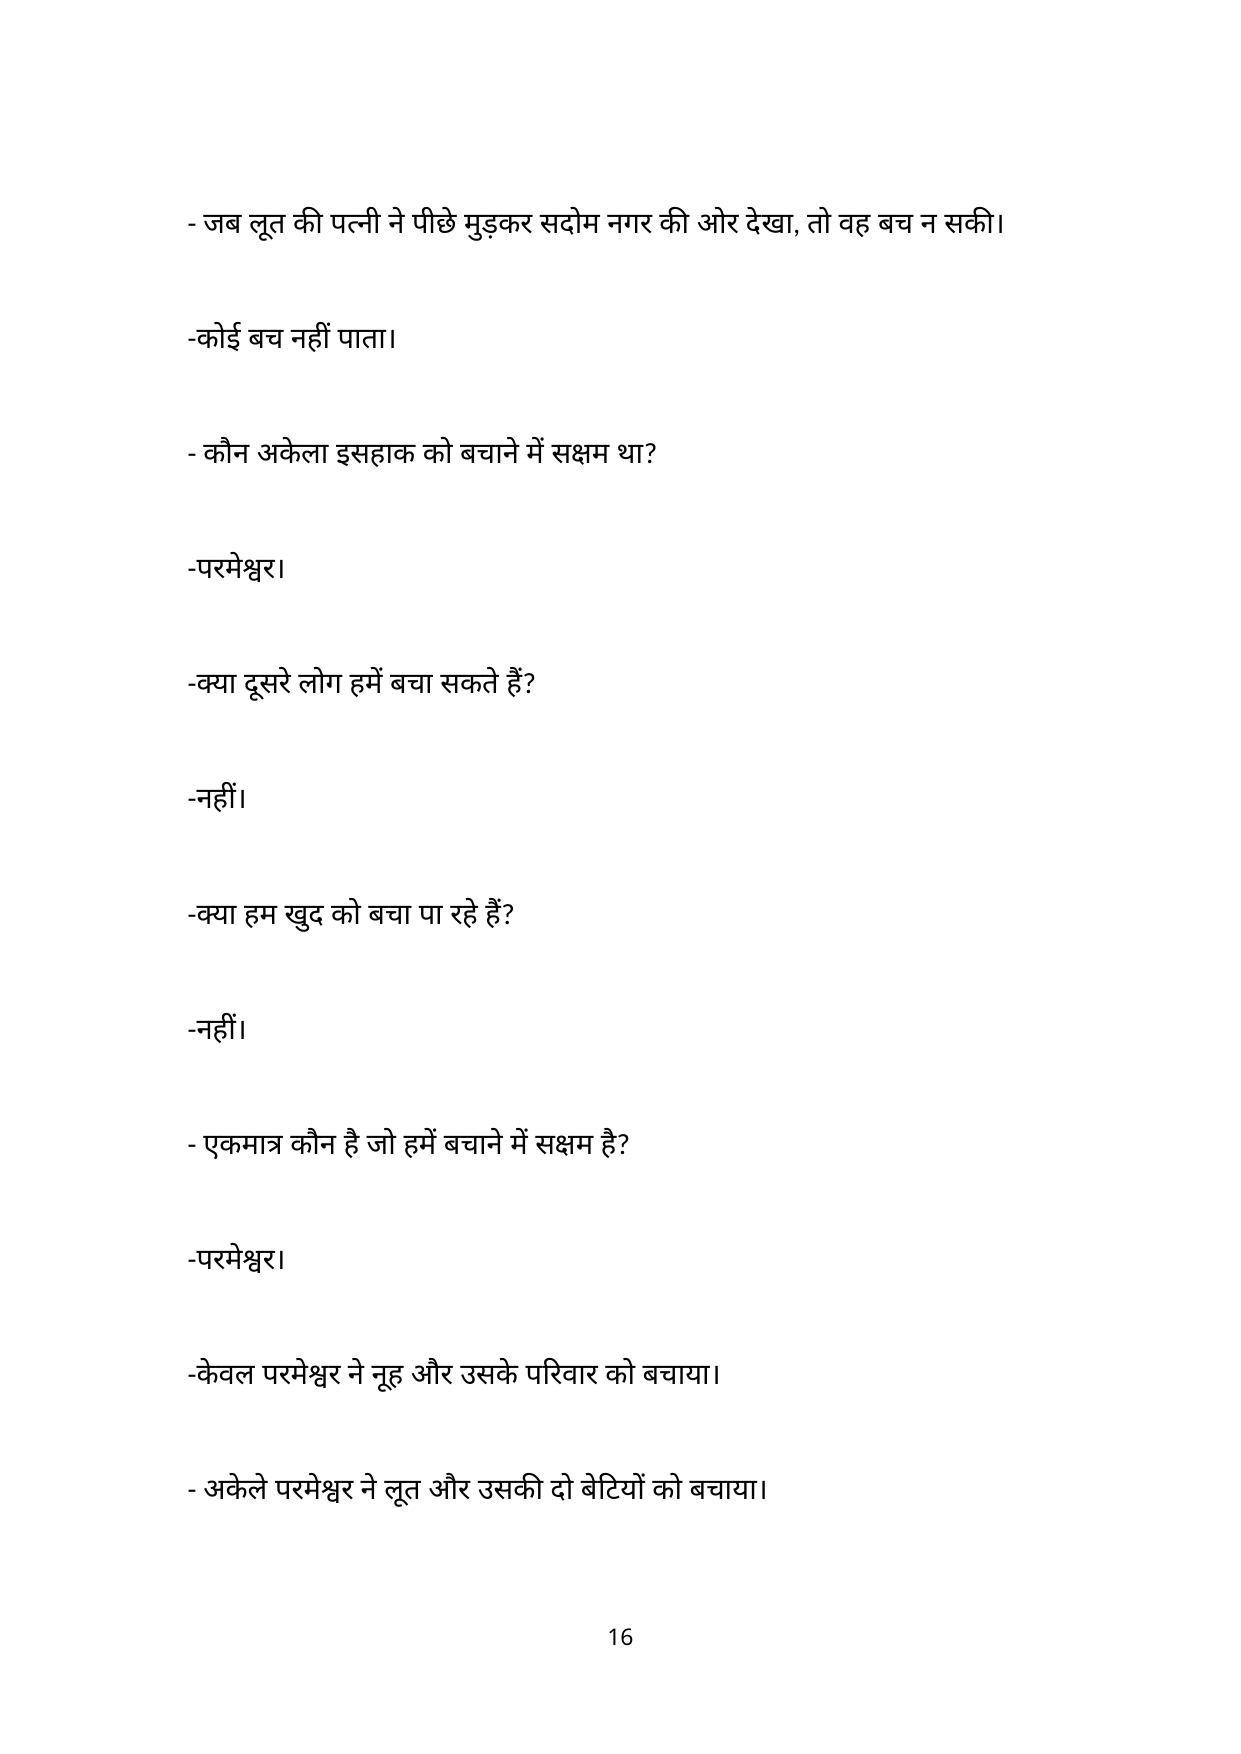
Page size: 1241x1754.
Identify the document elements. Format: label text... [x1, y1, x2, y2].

text -क्या हम खुद को बचा पा रहे हैं? [187, 896, 1053, 936]
text -क्या दूसरे लोग हमें बचा सकते हैं? [187, 666, 1053, 706]
text - अकेले परमेश्वर ने लूत और उसकी दो बेटियों को बचाया। [187, 1471, 1053, 1511]
text - कौन अकेला इसहाक को बचाने में सक्षम था? [187, 435, 1053, 476]
text -परमेश्वर। [187, 550, 1053, 591]
text -कोई बच नहीं पाता। [187, 320, 1053, 360]
text - एकमात्र कौन है जो हमें बचाने में सक्षम है? [187, 1126, 1053, 1166]
text -नहीं। [187, 781, 1053, 821]
text - जब लूत की पत्नी ने पीछे मुड़कर सदोम नगर की ओर देखा, तो वह बच न सकी। [187, 205, 1053, 245]
text -केवल परमेश्वर ने नूह और उसके परिवार को बचाया। [187, 1356, 1053, 1396]
text -नहीं। [187, 1011, 1053, 1051]
text -परमेश्वर। [187, 1241, 1053, 1281]
